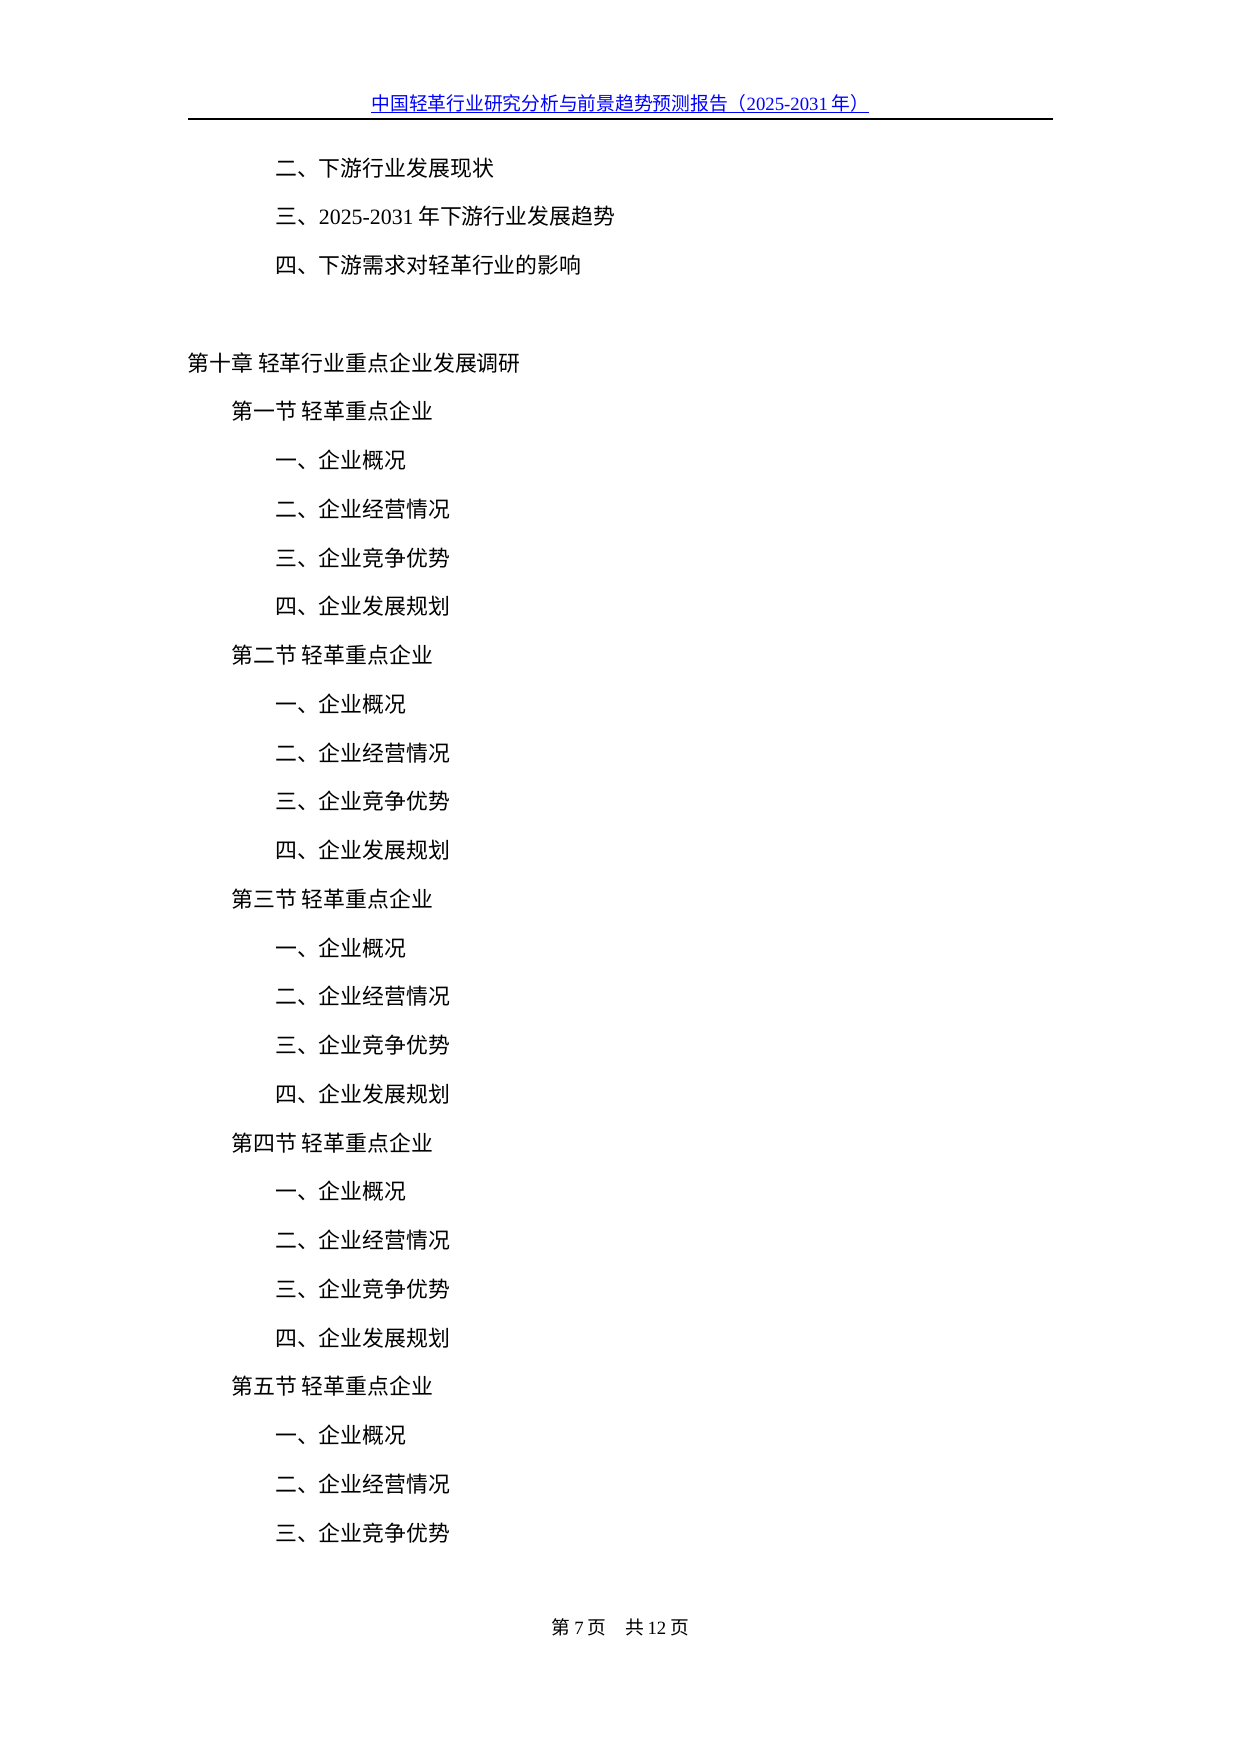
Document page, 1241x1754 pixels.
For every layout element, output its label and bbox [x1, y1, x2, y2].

text [187, 150, 1053, 1548]
